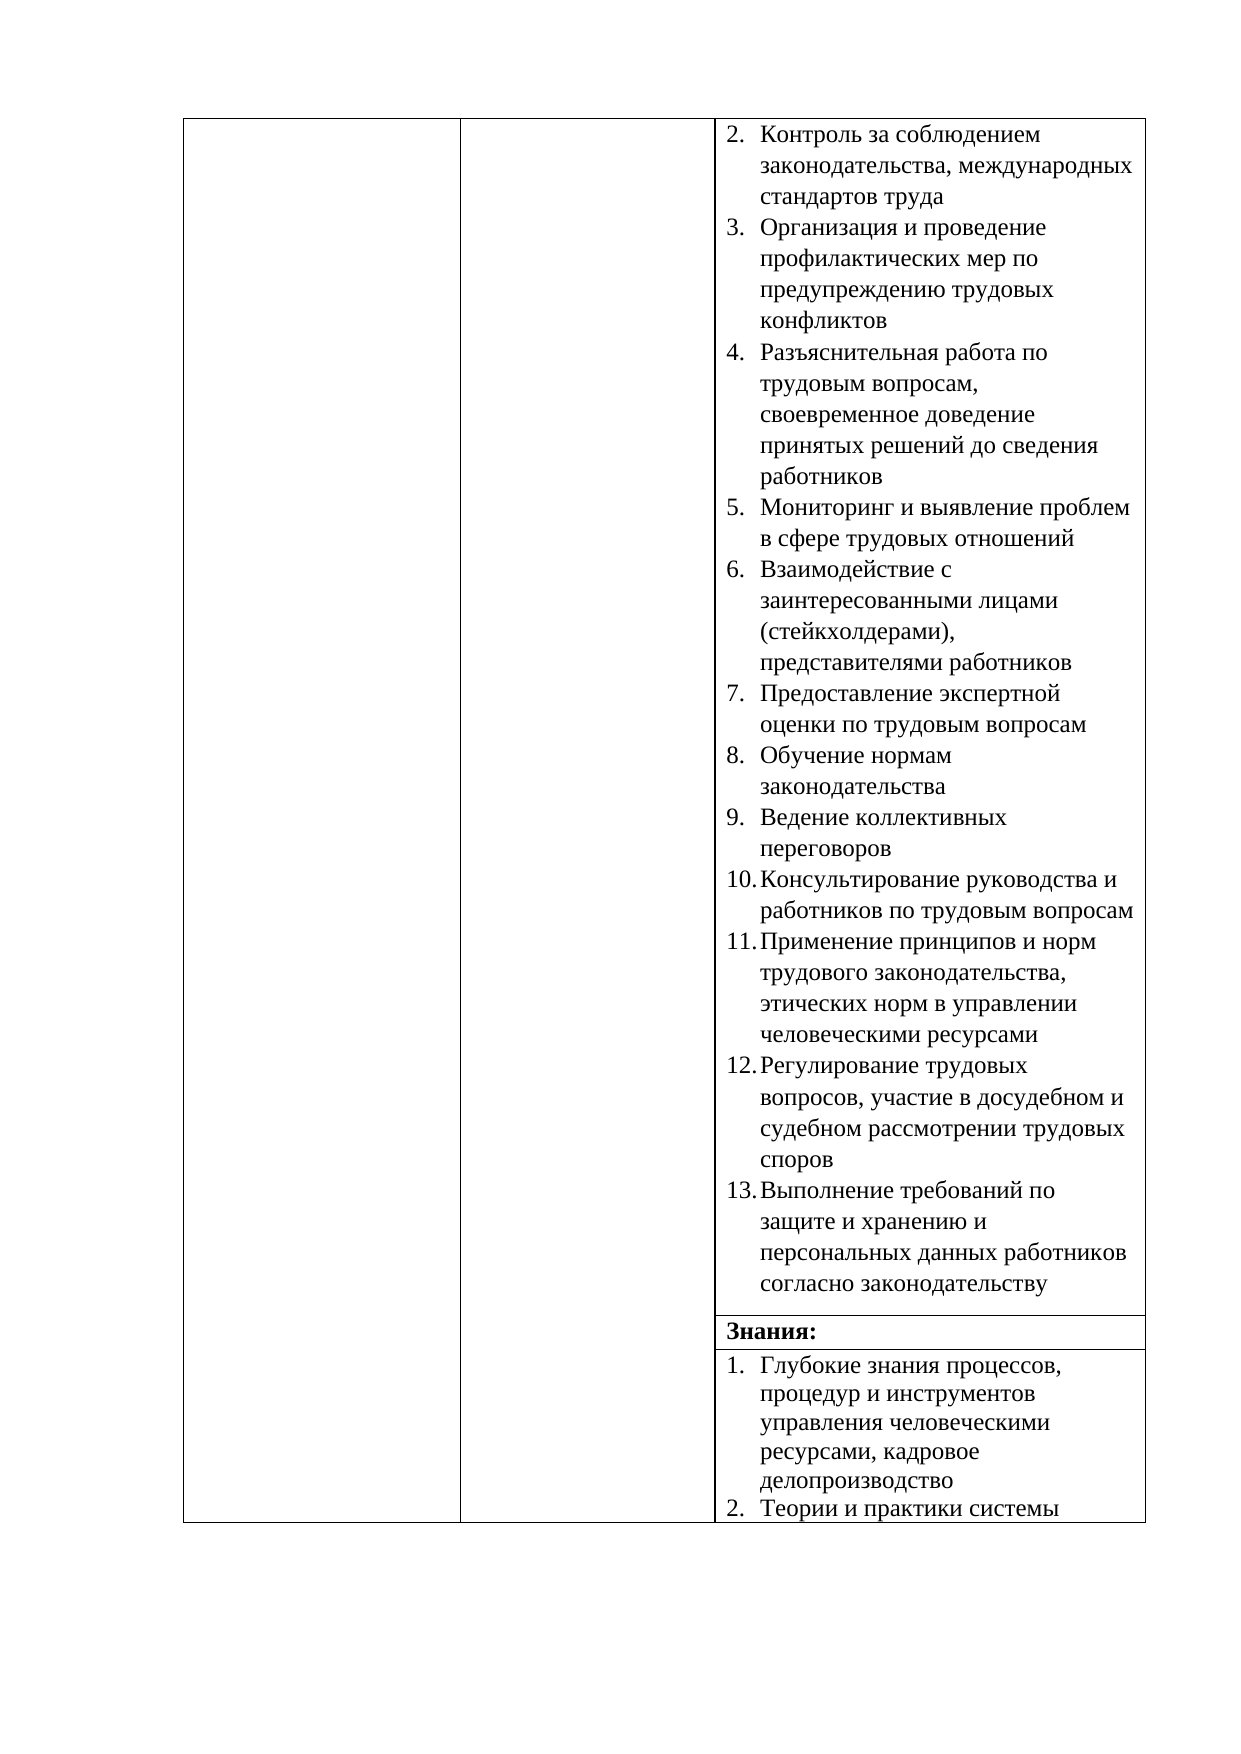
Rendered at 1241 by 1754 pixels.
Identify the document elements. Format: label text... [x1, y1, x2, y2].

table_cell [716, 1350, 1145, 1522]
table_cell Знания: [716, 1316, 1145, 1349]
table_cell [716, 119, 1145, 1315]
